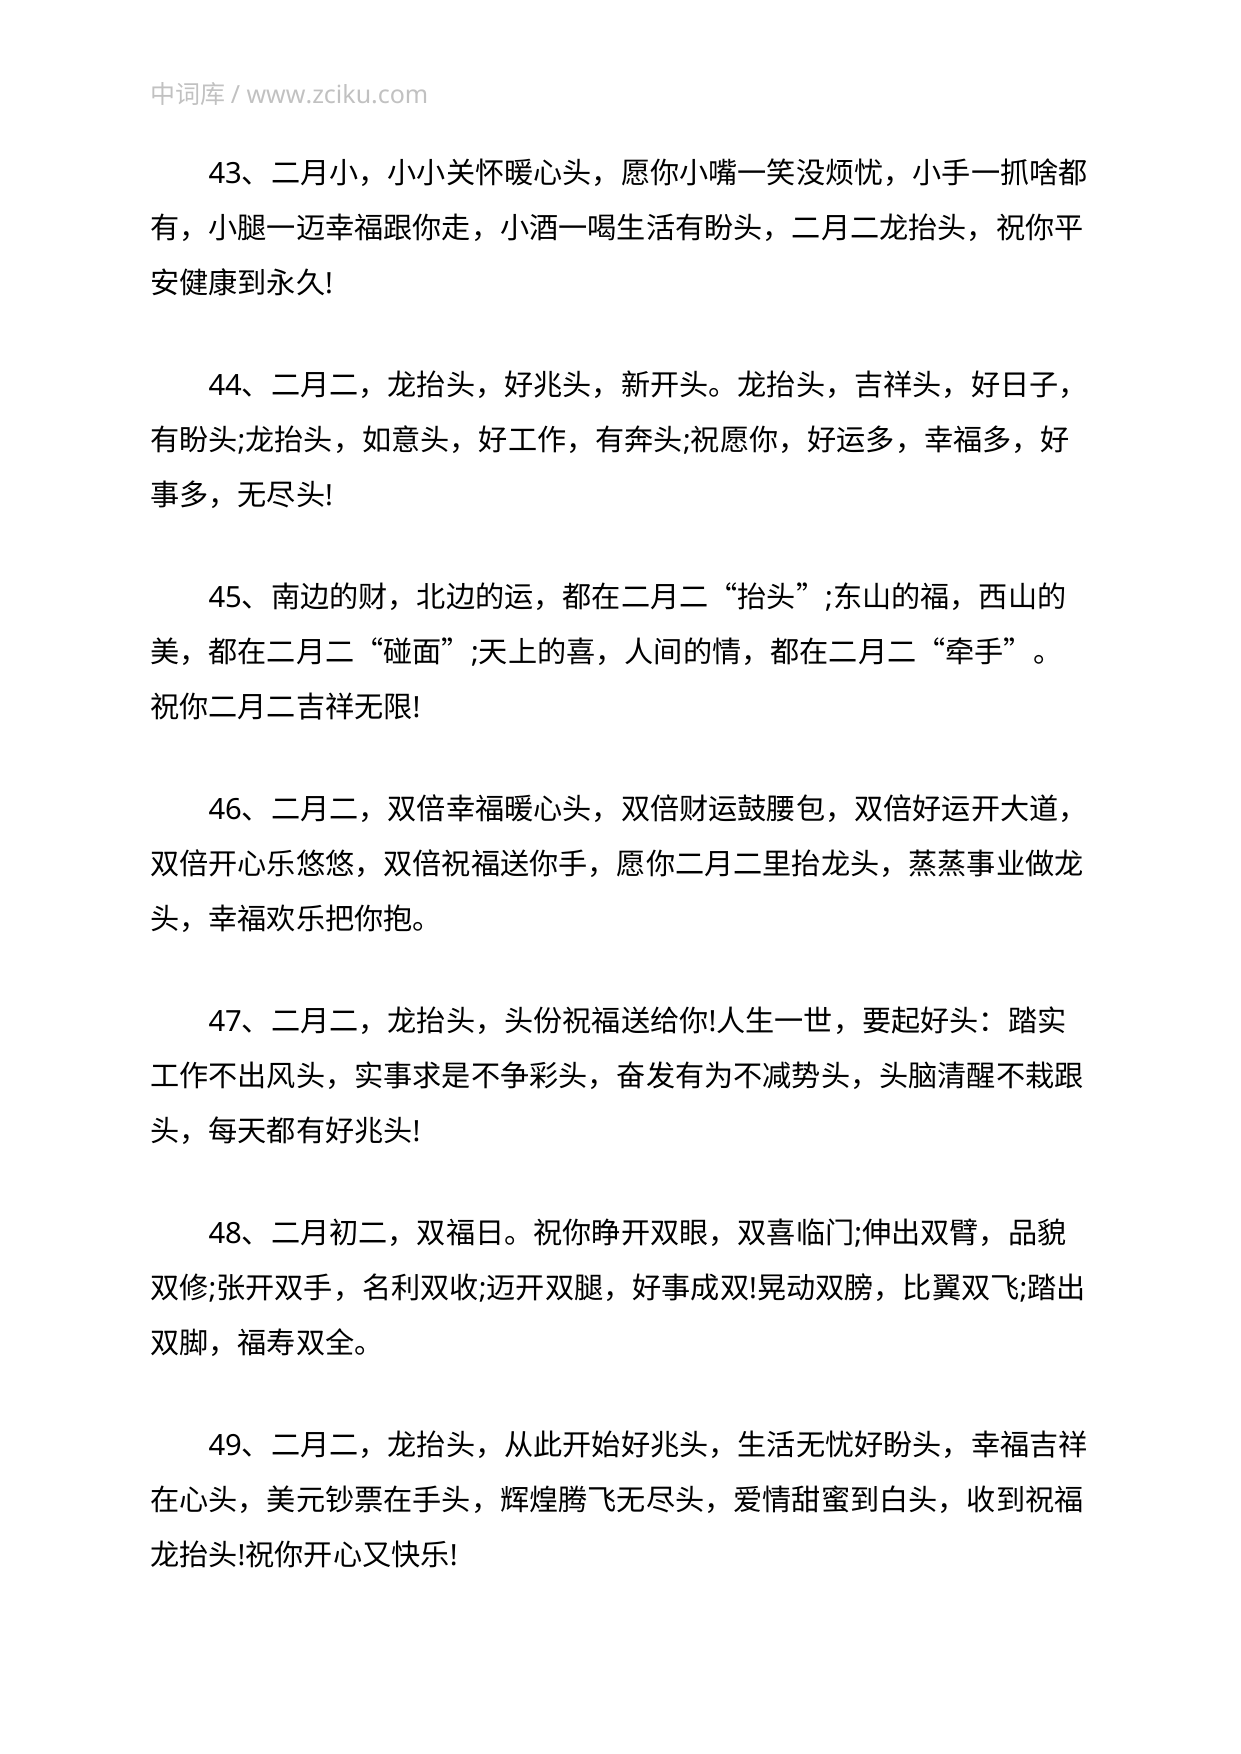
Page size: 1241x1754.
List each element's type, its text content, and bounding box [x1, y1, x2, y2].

text 46、二月二，双倍幸福暖心头，双倍财运鼓腰包，双倍好运开大道，双倍开心乐悠悠，双倍祝福送你手，愿你二月二里抬龙头，蒸蒸事业做龙头，幸福欢乐把你抱。 [150, 786, 1090, 938]
text 49、二月二，龙抬头，从此开始好兆头，生活无忧好盼头，幸福吉祥在心头，美元钞票在手头，辉煌腾飞无尽头，爱情甜蜜到白头，收到祝福龙抬头!祝你开心又快乐! [150, 1421, 1090, 1573]
text 45、南边的财，北边的运，都在二月二“抬头”;东山的福，西山的美，都在二月二“碰面”;天上的喜，人间的情，都在二月二“牵手”。祝你二月二吉祥无限! [150, 574, 1090, 726]
text 43、二月小，小小关怀暖心头，愿你小嘴一笑没烦忧，小手一抓啥都有，小腿一迈幸福跟你走，小酒一喝生活有盼头，二月二龙抬头，祝你平安健康到永久! [150, 150, 1090, 302]
text 47、二月二，龙抬头，头份祝福送给你!人生一世，要起好头：踏实工作不出风头，实事求是不争彩头，奋发有为不减势头，头脑清醒不栽跟头，每天都有好兆头! [150, 997, 1090, 1150]
text 44、二月二，龙抬头，好兆头，新开头。龙抬头，吉祥头，好日子，有盼头;龙抬头，如意头，好工作，有奔头;祝愿你，好运多，幸福多，好事多，无尽头! [150, 362, 1090, 514]
text 48、二月初二，双福日。祝你睁开双眼，双喜临门;伸出双臂，品貌双修;张开双手，名利双收;迈开双腿，好事成双!晃动双膀，比翼双飞;踏出双脚，福寿双全。 [150, 1209, 1090, 1362]
